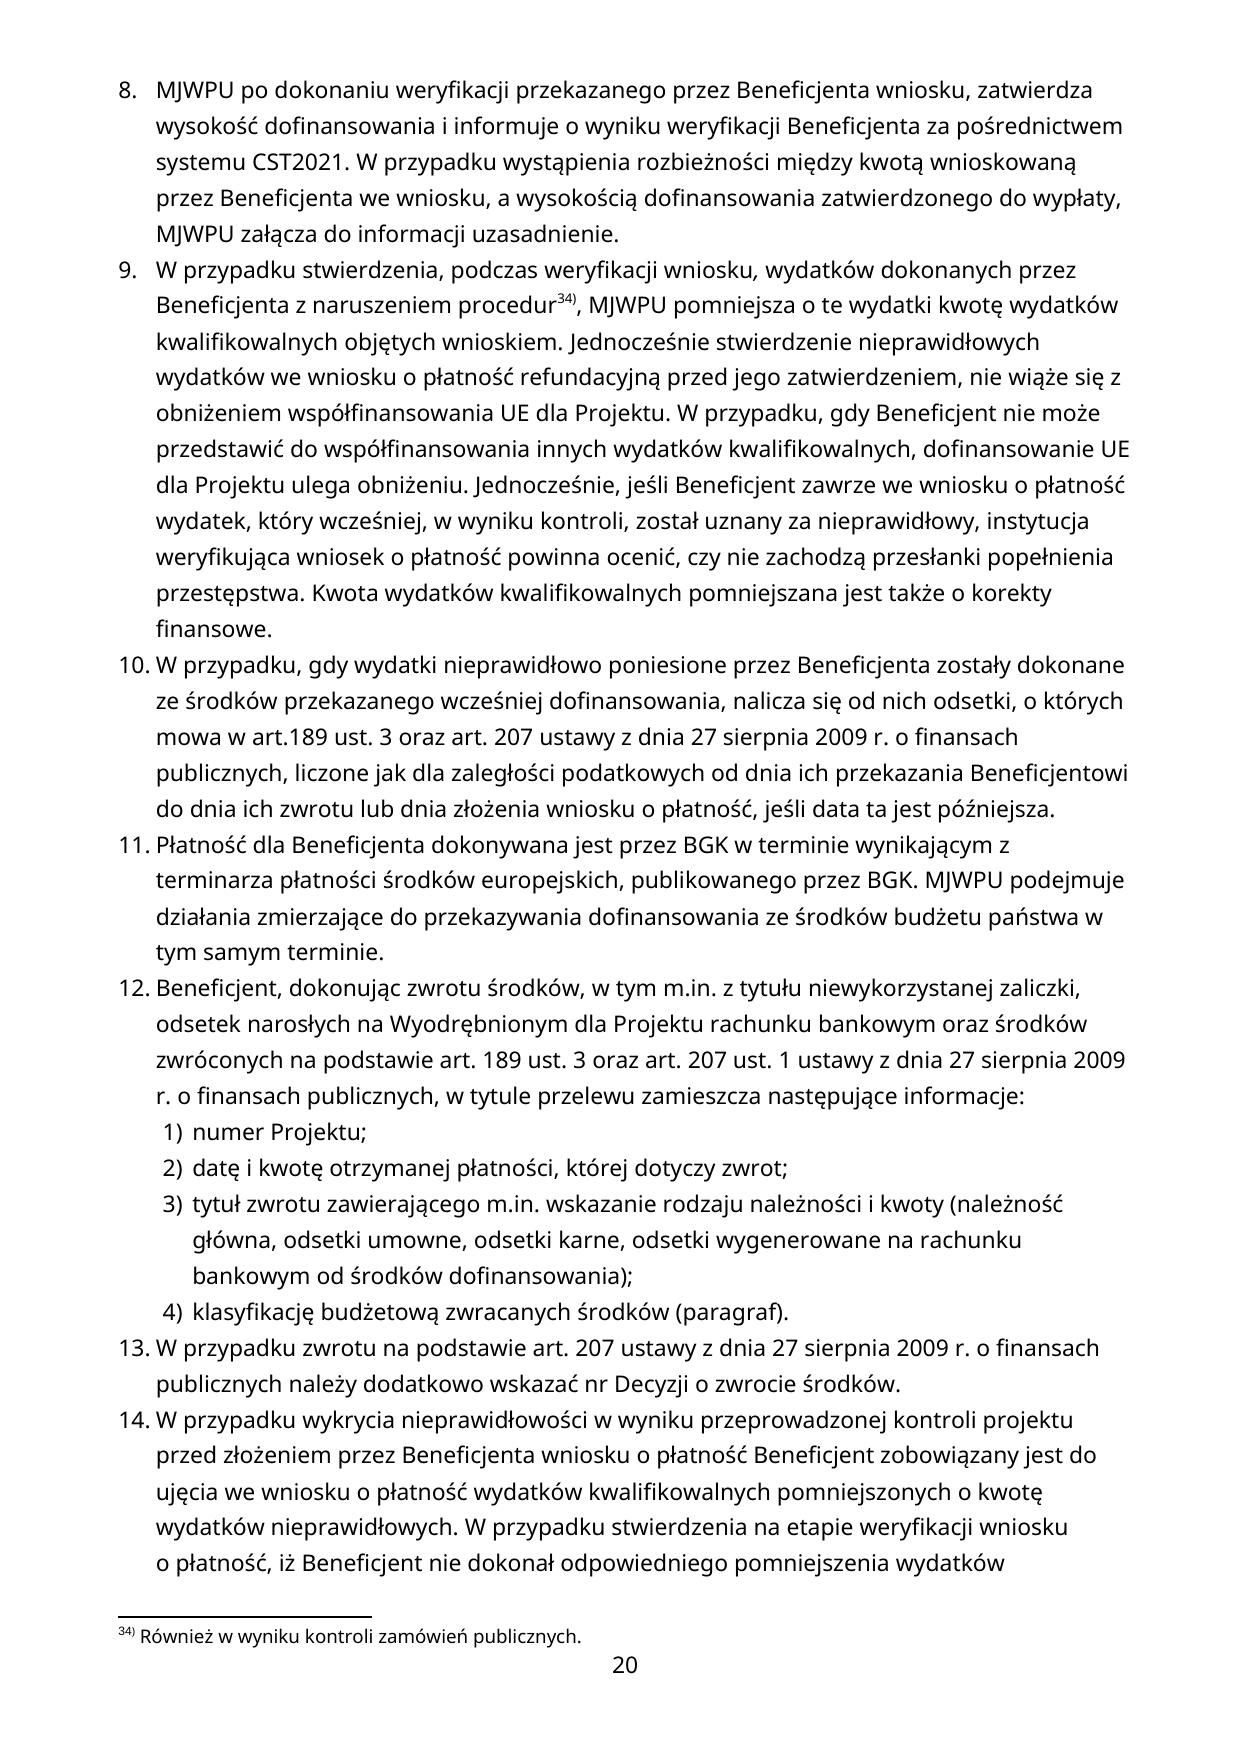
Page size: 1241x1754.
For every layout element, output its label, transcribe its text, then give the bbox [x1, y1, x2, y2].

list Beneficjent, dokonując zwrotu środków, w tym m.in. z tytułu niewykorzystanej zaliczki, odsetek narosłych na Wyodrębnionym dla Projektu rachunku bankowym oraz środków zwróconych na podstawie art. 189 ust. 3 oraz art. 207 ust. 1 ustawy z dnia 27 sierpnia 2009 r. o finansach publicznych, w tytule przelewu zamieszcza następujące informacje: [118, 972, 1132, 1111]
list klasyfikację budżetową zwracanych środków (paragraf). [162, 1296, 1132, 1327]
list tytuł zwrotu zawierającego m.in. wskazanie rodzaju należności i kwoty (należność główna, odsetki umowne, odsetki karne, odsetki wygenerowane na rachunku bankowym od środków dofinansowania); [162, 1188, 1132, 1291]
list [118, 1403, 1132, 1578]
list MJWPU po dokonaniu weryfikacji przekazanego przez Beneficjenta wniosku, zatwierdza wysokość dofinansowania i informuje o wyniku weryfikacji Beneficjenta za pośrednictwem systemu CST2021. W przypadku wystąpienia rozbieżności między kwotą wnioskowaną przez Beneficjenta we wniosku, a wysokością dofinansowania zatwierdzonego do wypłaty, MJWPU załącza do informacji uzasadnienie. [118, 74, 1132, 249]
list W przypadku stwierdzenia, podczas weryfikacji wniosku, wydatków dokonanych przez Beneficjenta z naruszeniem procedur), MJWPU pomniejsza o te wydatki kwotę wydatków kwalifikowalnych objętych wnioskiem. Jednocześnie stwierdzenie nieprawidłowych wydatków we wniosku o płatność refundacyjną przed jego zatwierdzeniem, nie wiąże się z obniżeniem współfinansowania UE dla Projektu. W przypadku, gdy Beneficjent nie może przedstawić do współfinansowania innych wydatków kwalifikowalnych, dofinansowanie UE dla Projektu ulega obniżeniu. Jednocześnie, jeśli Beneficjent zawrze we wniosku o płatność wydatek, który wcześniej, w wyniku kontroli, został uznany za nieprawidłowy, instytucja weryfikująca wniosek o płatność powinna ocenić, czy nie zachodzą przesłanki popełnienia przestępstwa. Kwota wydatków kwalifikowalnych pomniejszana jest także o korekty finansowe. [118, 253, 1132, 644]
list Płatność dla Beneficjenta dokonywana jest przez BGK w terminie wynikającym z terminarza płatności środków europejskich, publikowanego przez BGK. MJWPU podejmuje działania zmierzające do przekazywania dofinansowania ze środków budżetu państwa w tym samym terminie. [118, 828, 1132, 968]
list W przypadku, gdy wydatki nieprawidłowo poniesione przez Beneficjenta zostały dokonane ze środków przekazanego wcześniej dofinansowania, nalicza się od nich odsetki, o których mowa w art.189 ust. 3 oraz art. 207 ustawy z dnia 27 sierpnia 2009 r. o finansach publicznych, liczone jak dla zaległości podatkowych od dnia ich przekazania Beneficjentowi do dnia ich zwrotu lub dnia złożenia wniosku o płatność, jeśli data ta jest późniejsza. [118, 649, 1132, 824]
list datę i kwotę otrzymanej płatności, której dotyczy zwrot; [162, 1152, 1132, 1183]
list W przypadku zwrotu na podstawie art. 207 ustawy z dnia 27 sierpnia 2009 r. o finansach publicznych należy dodatkowo wskazać nr Decyzji o zwrocie środków. [118, 1332, 1132, 1399]
list numer Projektu; [162, 1116, 1132, 1147]
